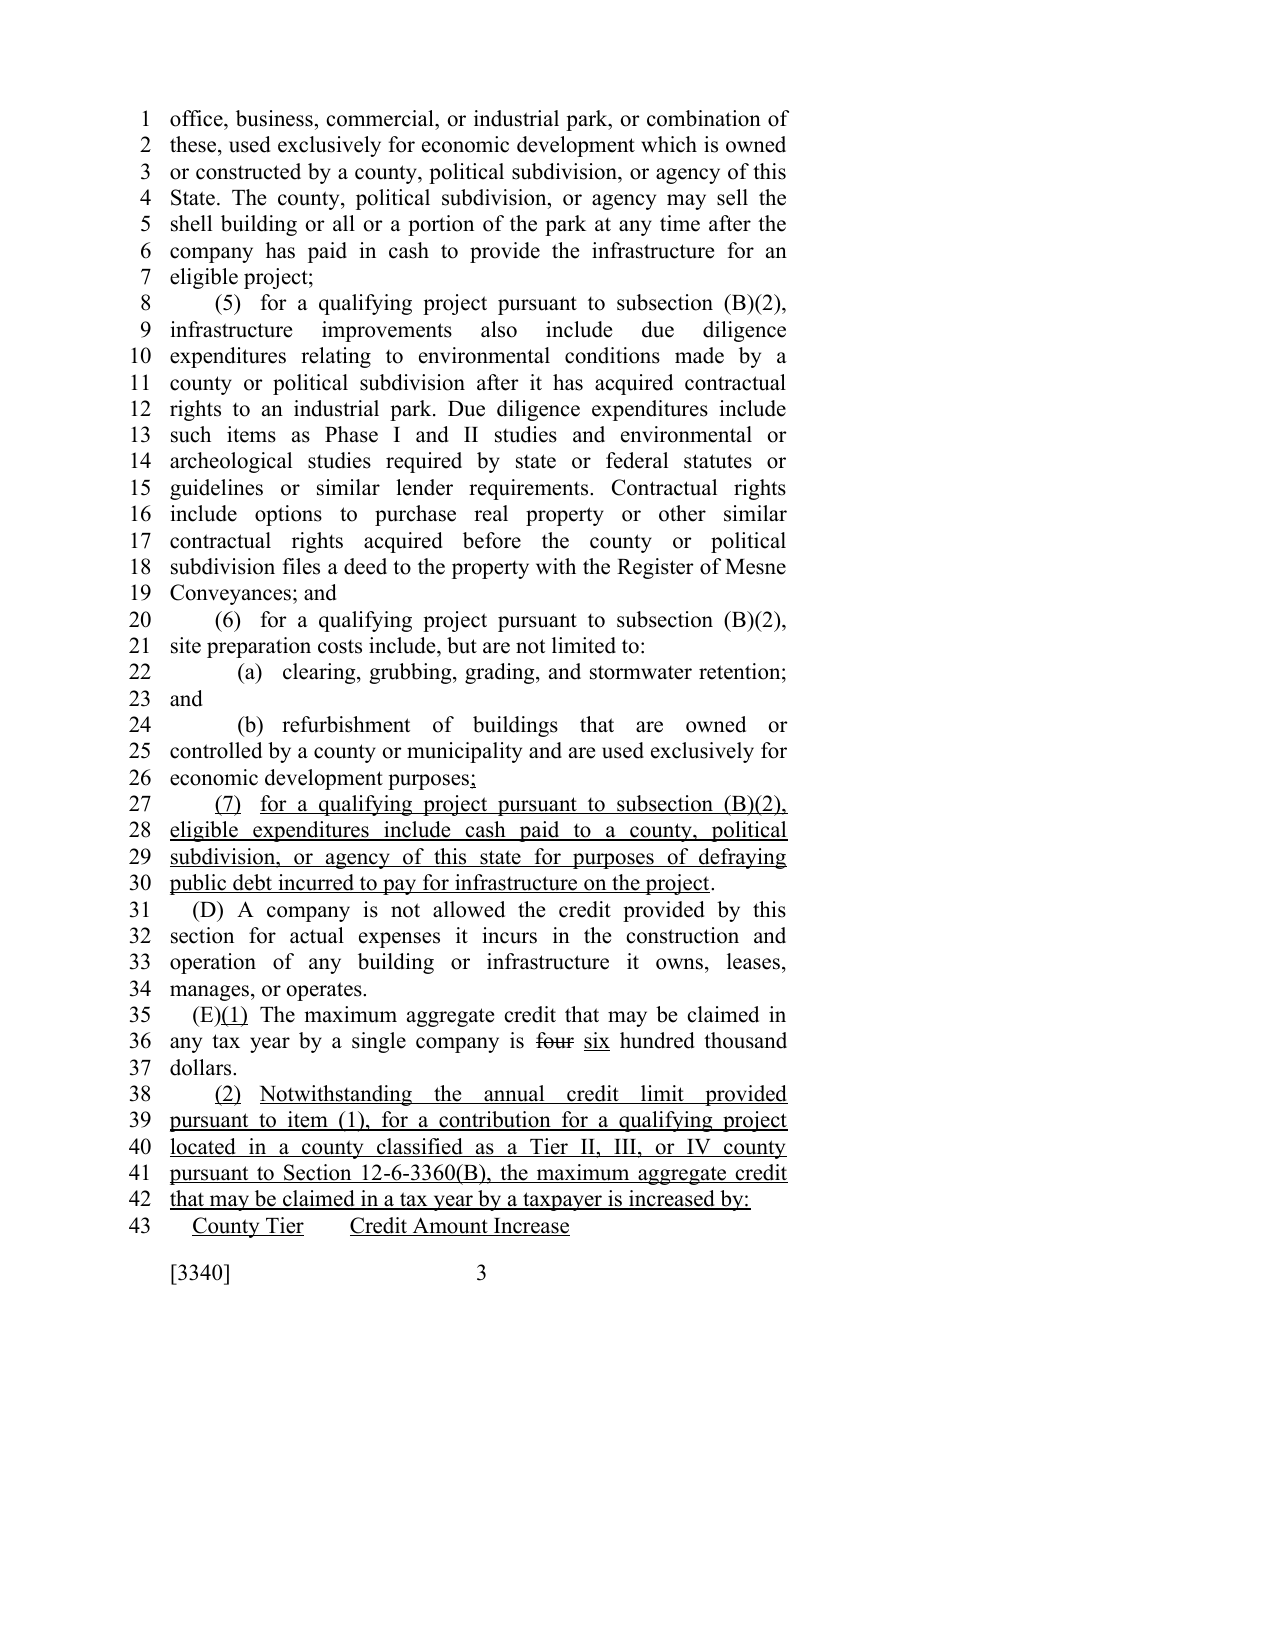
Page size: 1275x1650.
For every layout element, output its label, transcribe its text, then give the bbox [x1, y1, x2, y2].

text (E)(1) The maximum aggregate credit that may be claimed in any tax year by a single company is four six hundred thousand dollars. [169, 1001, 787, 1080]
text (b) refurbishment of buildings that are owned or controlled by a county or municipality and are used exclusively for economic development purposes; [169, 711, 787, 790]
text (D) A company is not allowed the credit provided by this section for actual expenses it incurs in the construction and operation of any building or infrastructure it owns, leases, manages, or operates. [169, 896, 787, 1001]
text (7) for a qualifying project pursuant to subsection (B)(2), eligible expenditures include cash paid to a county, political subdivision, or agency of this state for purposes of defraying public debt incurred to pay for infrastructure on the project. [169, 840, 787, 866]
text (5) for a qualifying project pursuant to subsection (B)(2), infrastructure improvements also include due diligence expenditures relating to environmental conditions made by a county or political subdivision after it has acquired contractual rights to an industrial park. Due diligence expenditures include such items as Phase I and II studies and environmental or archeological studies required by state or federal statutes or guidelines or similar lender requirements. Contractual rights include options to purchase real property or other similar contractual rights acquired before the county or political subdivision files a deed to the property with the Register of Mesne Conveyances; and [169, 289, 787, 606]
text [169, 105, 787, 289]
text (2) Notwithstanding the annual credit limit provided pursuant to item (1), for a contribution for a qualifying project located in a county classified as a Tier II, III, or IV county pursuant to Section 12-6-3360(B), the maximum aggregate credit that may be claimed in a tax year by a taxpayer is increased by: [169, 1080, 787, 1129]
text (7) for a qualifying project pursuant to subsection (B)(2), eligible expenditures include cash paid to a county, political subdivision, or agency of this state for purposes of defraying public debt incurred to pay for infrastructure on the project. [169, 790, 787, 839]
text County Tier Credit Amount Increase [169, 1212, 787, 1238]
text (a) clearing, grubbing, grading, and stormwater retention; and [169, 658, 787, 711]
text (6) for a qualifying project pursuant to subsection (B)(2), site preparation costs include, but are not limited to: [169, 606, 787, 658]
text (7) for a qualifying project pursuant to subsection (B)(2), eligible expenditures include cash paid to a county, political subdivision, or agency of this state for purposes of defraying public debt incurred to pay for infrastructure on the project. [169, 867, 787, 896]
